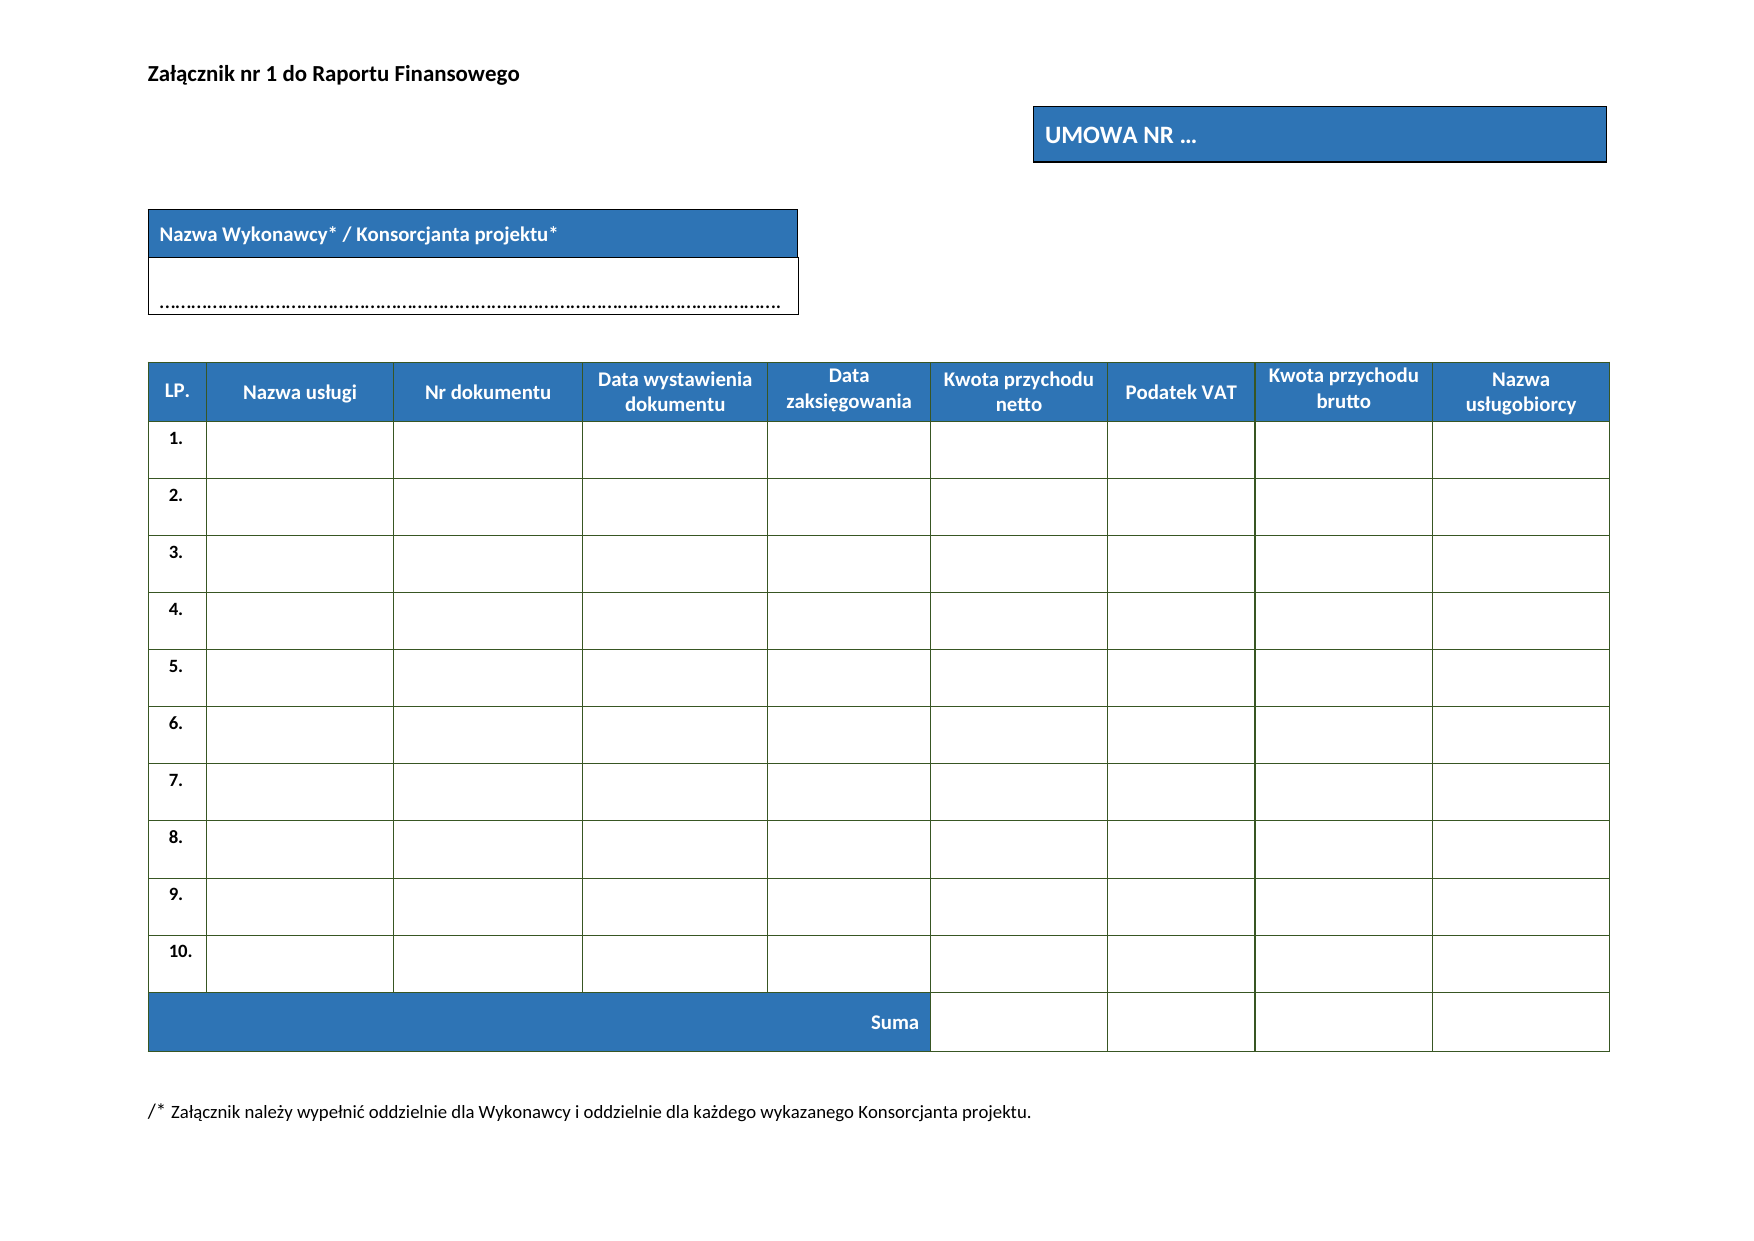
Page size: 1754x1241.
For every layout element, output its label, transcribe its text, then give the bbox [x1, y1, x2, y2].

table_cell [394, 936, 582, 992]
table_header Kwota przychodu netto [931, 363, 1107, 421]
table_cell [768, 593, 930, 649]
table_cell [931, 936, 1107, 992]
table_header Podatek VAT [1108, 363, 1254, 421]
table_cell [931, 764, 1107, 820]
table_cell [583, 650, 767, 706]
table_cell [1256, 479, 1432, 535]
table_cell [1433, 764, 1609, 820]
table_cell [583, 707, 767, 763]
table_cell [207, 593, 393, 649]
table_cell [1108, 650, 1254, 706]
table_cell [394, 879, 582, 934]
table_cell [149, 479, 206, 535]
table_cell [768, 936, 930, 992]
table_cell [394, 422, 582, 478]
table_cell [931, 479, 1107, 535]
table_cell [1433, 707, 1609, 763]
table_cell [149, 422, 206, 478]
table_cell [1433, 993, 1609, 1051]
table_cell [207, 821, 393, 877]
table_header Nazwa Wykonawcy* / Konsorcjanta projektu* [149, 210, 797, 257]
table_header LP. [149, 363, 206, 421]
table_cell [583, 422, 767, 478]
table_cell [1256, 821, 1432, 877]
table_cell [1108, 593, 1254, 649]
table_cell [1256, 936, 1432, 992]
table_cell [1108, 821, 1254, 877]
table_cell [583, 879, 767, 934]
table_cell [583, 479, 767, 535]
table_cell [394, 593, 582, 649]
table_cell [207, 707, 393, 763]
table_cell [1433, 422, 1609, 478]
text /* Załącznik należy wypełnić oddzielnie dla Wykonawcy i oddzielnie dla każdego wykazanego Konsorcjanta projektu. [148, 1098, 1606, 1124]
table_cell [1433, 879, 1609, 934]
table_cell [931, 650, 1107, 706]
table_cell [583, 764, 767, 820]
table_cell [149, 879, 206, 934]
table_cell [931, 879, 1107, 934]
table_header Kwota przychodu brutto [1256, 363, 1432, 421]
table_cell ………………………………………………………………………………………………………. [149, 258, 798, 314]
table_cell [1433, 936, 1609, 992]
table_cell [207, 479, 393, 535]
table_cell [1108, 479, 1254, 535]
table_cell [1108, 707, 1254, 763]
table_cell [1256, 593, 1432, 649]
table_cell [768, 879, 930, 934]
table_cell [149, 650, 206, 706]
table_cell [931, 536, 1107, 592]
table_cell [768, 821, 930, 877]
table_cell [207, 536, 393, 592]
table_cell [1108, 536, 1254, 592]
table_cell Suma [149, 993, 930, 1051]
table_header Nazwa usługi [207, 363, 393, 421]
table_cell [931, 422, 1107, 478]
table_cell [1256, 650, 1432, 706]
table_header UMOWA NR … [1034, 107, 1606, 161]
table_cell [1108, 422, 1254, 478]
table_cell [931, 821, 1107, 877]
table_cell [1433, 650, 1609, 706]
table_header Data zaksięgowania [768, 363, 930, 421]
table_cell [931, 593, 1107, 649]
table_cell [1108, 993, 1254, 1051]
table_cell [207, 879, 393, 934]
table_header Data wystawienia dokumentu [583, 363, 767, 421]
table_cell [1433, 821, 1609, 877]
table_cell [931, 993, 1107, 1051]
table_cell [1256, 422, 1432, 478]
table_cell [394, 764, 582, 820]
table_cell [207, 422, 393, 478]
table_cell [207, 650, 393, 706]
table_cell [583, 936, 767, 992]
table_cell [149, 936, 206, 992]
table_cell [149, 707, 206, 763]
table_cell [1256, 536, 1432, 592]
table_cell [583, 821, 767, 877]
table_cell [1256, 764, 1432, 820]
table_cell [1433, 593, 1609, 649]
table_cell [394, 650, 582, 706]
table_header Nr dokumentu [394, 363, 582, 421]
table_cell [768, 707, 930, 763]
table_cell [394, 479, 582, 535]
table_cell [394, 536, 582, 592]
table_cell [583, 593, 767, 649]
table_cell [207, 764, 393, 820]
table_header Nazwa usługobiorcy [1433, 363, 1609, 421]
table_cell [583, 536, 767, 592]
table_cell [394, 821, 582, 877]
table_cell [768, 422, 930, 478]
table_cell [1433, 479, 1609, 535]
table_cell [768, 536, 930, 592]
table_cell [394, 707, 582, 763]
table_cell [149, 821, 206, 877]
table_cell [149, 536, 206, 592]
table_cell [149, 593, 206, 649]
table_cell [207, 936, 393, 992]
table_cell [1108, 764, 1254, 820]
table_cell [1256, 707, 1432, 763]
table_cell [768, 650, 930, 706]
table_cell [149, 764, 206, 820]
text Załącznik nr 1 do Raportu Finansowego [148, 59, 1606, 87]
table_cell [768, 479, 930, 535]
table_cell [1108, 879, 1254, 934]
table_cell [1256, 993, 1432, 1051]
table_cell [931, 707, 1107, 763]
table_cell [1108, 936, 1254, 992]
table_cell [768, 764, 930, 820]
table_cell [1256, 879, 1432, 934]
table_cell [1433, 536, 1609, 592]
